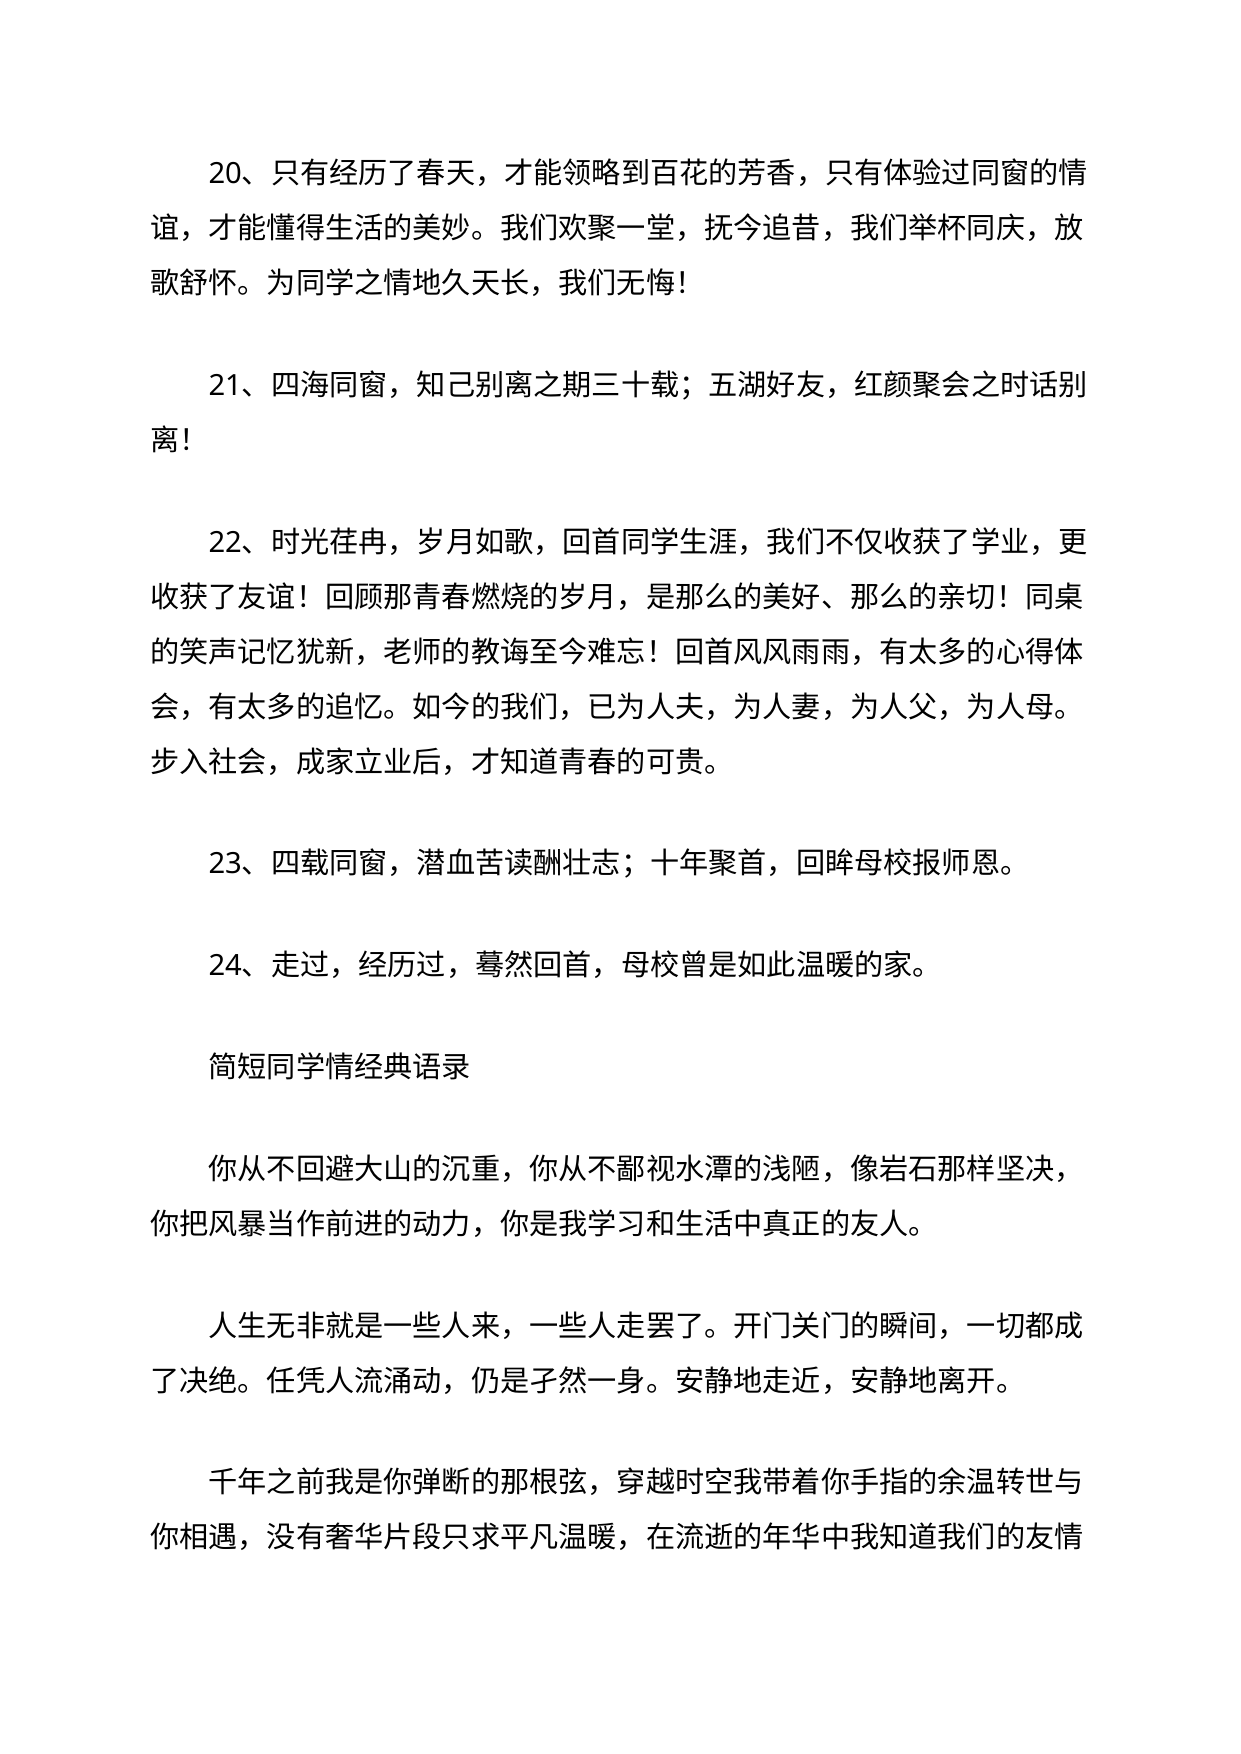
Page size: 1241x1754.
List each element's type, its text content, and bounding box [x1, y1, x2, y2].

text 23、四载同窗，潜血苦读酬壮志；十年聚首，回眸母校报师恩。 [150, 840, 1090, 882]
text 你从不回避大山的沉重，你从不鄙视水潭的浅陋，像岩石那样坚决，你把风暴当作前进的动力，你是我学习和生活中真正的友人。 [150, 1146, 1090, 1243]
text 24、走过，经历过，蓦然回首，母校曾是如此温暖的家。 [150, 942, 1090, 984]
text 22、时光荏冉，岁月如歌，回首同学生涯，我们不仅收获了学业，更收获了友谊！回顾那青春燃烧的岁月，是那么的美好、那么的亲切！同桌的笑声记忆犹新，老师的教诲至今难忘！回首风风雨雨，有太多的心得体会，有太多的追忆。如今的我们，已为人夫，为人妻，为人父，为人母。步入社会，成家立业后，才知道青春的可贵。 [150, 518, 1090, 780]
text 人生无非就是一些人来，一些人走罢了。开门关门的瞬间，一切都成了决绝。任凭人流涌动，仍是孑然一身。安静地走近，安静地离开。 [150, 1302, 1090, 1399]
text 简短同学情经典语录 [150, 1044, 1090, 1086]
text 20、只有经历了春天，才能领略到百花的芳香，只有体验过同窗的情谊，才能懂得生活的美妙。我们欢聚一堂，抚今追昔，我们举杯同庆，放歌舒怀。为同学之情地久天长，我们无悔！ [150, 150, 1090, 302]
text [150, 1459, 1090, 1556]
text 21、四海同窗，知己别离之期三十载；五湖好友，红颜聚会之时话别离！ [150, 362, 1090, 459]
